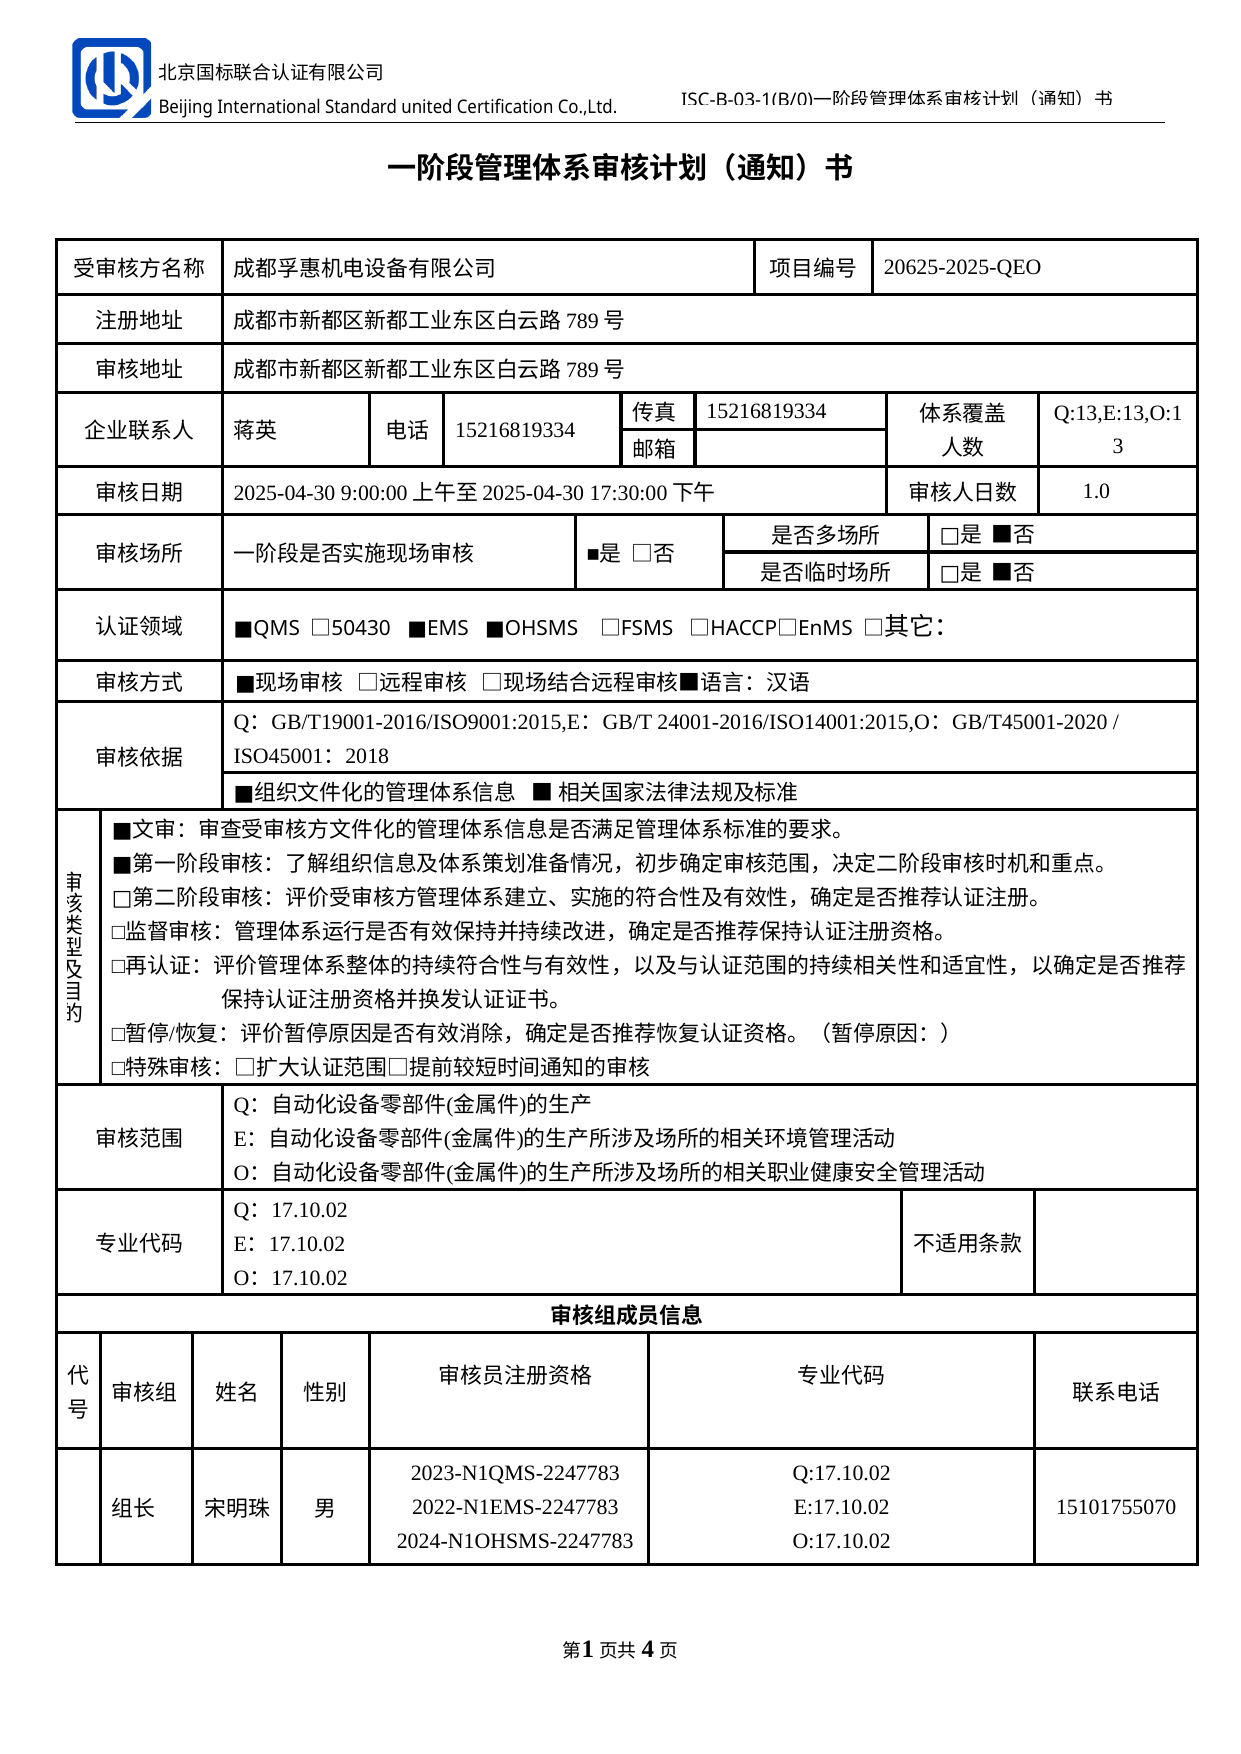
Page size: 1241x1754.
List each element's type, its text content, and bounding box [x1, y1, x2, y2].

table_cell 是否临时场所 [725, 554, 927, 587]
table_cell [697, 431, 885, 465]
table_cell 姓名 [194, 1334, 280, 1447]
table_cell □是 ■否 [930, 516, 1196, 550]
table_cell □是 ■否 [930, 554, 1196, 587]
table_cell 审核范围 [58, 1086, 221, 1188]
table_cell 电话 [371, 394, 442, 465]
table_cell 联系电话 [1036, 1334, 1196, 1447]
table_cell 审核组 [102, 1334, 191, 1447]
table_header 项目编号 [756, 241, 871, 293]
table_cell ■文审：审查受审核方文件化的管理体系信息是否满足管理体系标准的要求。 ■第一阶段审核：了解组织信息及体系策划准备情况，初步确定审核范围，决定二阶段审核时机和重点。 □第二阶段审核：评价受审核方管理体系建立、实施的符合性及有效性，确定是否推荐认证注册。 □监督审核：管理体系运行是否有效保持并持续改进，确定是否推荐保持认证注册资格。 □再认证：评价管理体系整体的持续符合性与有效性，以及与认证范围的持续相关性和适宜性，以确定是否推荐保持认证注册资格并换发认证证书。 □暂停/恢复：评价暂停原因是否有效消除，确定是否推荐恢复认证资格。（暂停原因：） □特殊审核：□扩大认证范围□提前较短时间通知的审核 [102, 811, 1196, 1083]
table_cell 审核类型及目的 [58, 811, 99, 1083]
table_cell [58, 1450, 99, 1563]
table_cell Q:13,E:13,O:13 [1040, 394, 1196, 465]
table_cell [1036, 1191, 1196, 1293]
table_cell 15101755070 [1036, 1450, 1196, 1563]
table_cell 成都市新都区新都工业东区白云路789号 [224, 296, 1196, 342]
table_cell 审核依据 [58, 703, 221, 808]
text 一阶段管理体系审核计划（通知）书 [75, 131, 1165, 199]
table_cell 认证领域 [58, 591, 221, 658]
table_cell 男 [283, 1450, 368, 1563]
table_cell 邮箱 [623, 431, 693, 465]
table_cell 性别 [283, 1334, 368, 1447]
table_cell 审核日期 [58, 468, 221, 513]
table_cell 15216819334 [697, 394, 885, 428]
table_cell 是否多场所 [725, 516, 927, 550]
table_cell 蒋英 [224, 394, 368, 465]
table_cell 体系覆盖 人数 [888, 394, 1037, 465]
table_cell 传真 [623, 394, 693, 428]
table_cell 1.0 [1040, 468, 1196, 513]
table_cell Q：17.10.02 E：17.10.02 O：17.10.02 [224, 1191, 900, 1293]
table_cell 2023-N1QMS-2247783 2022-N1EMS-2247783 2024-N1OHSMS-2247783 [371, 1450, 647, 1563]
table_cell 审核地址 [58, 345, 221, 391]
table_cell 审核员注册资格 [371, 1334, 647, 1447]
table_cell 审核场所 [58, 516, 221, 587]
table_cell 企业联系人 [58, 394, 221, 465]
table_cell 组长 [102, 1450, 191, 1563]
table_cell 专业代码 [58, 1191, 221, 1293]
table_cell Q:17.10.02 E:17.10.02 O:17.10.02 [650, 1450, 1033, 1563]
table_cell 15216819334 [445, 394, 619, 465]
table_cell Q：自动化设备零部件(金属件)的生产 E：自动化设备零部件(金属件)的生产所涉及场所的相关环境管理活动 O：自动化设备零部件(金属件)的生产所涉及场所的相关职业健康安全管理活动 [224, 1086, 1196, 1188]
table_cell 专业代码 [650, 1334, 1033, 1447]
table_cell 审核组成员信息 [58, 1296, 1196, 1331]
table_cell 注册地址 [58, 296, 221, 342]
table_cell 成都市新都区新都工业东区白云路789号 [224, 345, 1196, 391]
table_cell 宋明珠 [194, 1450, 280, 1563]
table_cell 审核人日数 [888, 468, 1037, 513]
table_cell Q：GB/T19001-2016/ISO9001:2015,E：GB/T 24001-2016/ISO14001:2015,O：GB/T45001-2020 / ISO45001：2018 [224, 703, 1196, 771]
table_cell ■QMS □50430 ■EMS ■OHSMS □FSMS □HACCP□EnMS □其它： [224, 591, 1196, 658]
table_cell 一阶段是否实施现场审核 [224, 516, 574, 587]
table_cell ■现场审核 □远程审核 □现场结合远程审核■语言：汉语 [224, 662, 1196, 700]
table_cell 2025-04-30 9:00:00上午至2025-04-30 17:30:00下午 [224, 468, 885, 513]
table_cell 代号 [58, 1334, 99, 1447]
table_header 受审核方名称 [58, 241, 221, 293]
table_header 20625-2025-QEO [874, 241, 1196, 293]
table_header 成都孚惠机电设备有限公司 [224, 241, 753, 293]
table_cell ■是 □否 [577, 516, 722, 587]
table_cell 审核方式 [58, 662, 221, 700]
picture [72, 38, 152, 118]
table_cell ■组织文件化的管理体系信息 ■ 相关国家法律法规及标准 [224, 774, 1196, 808]
table_cell 不适用条款 [903, 1191, 1033, 1293]
